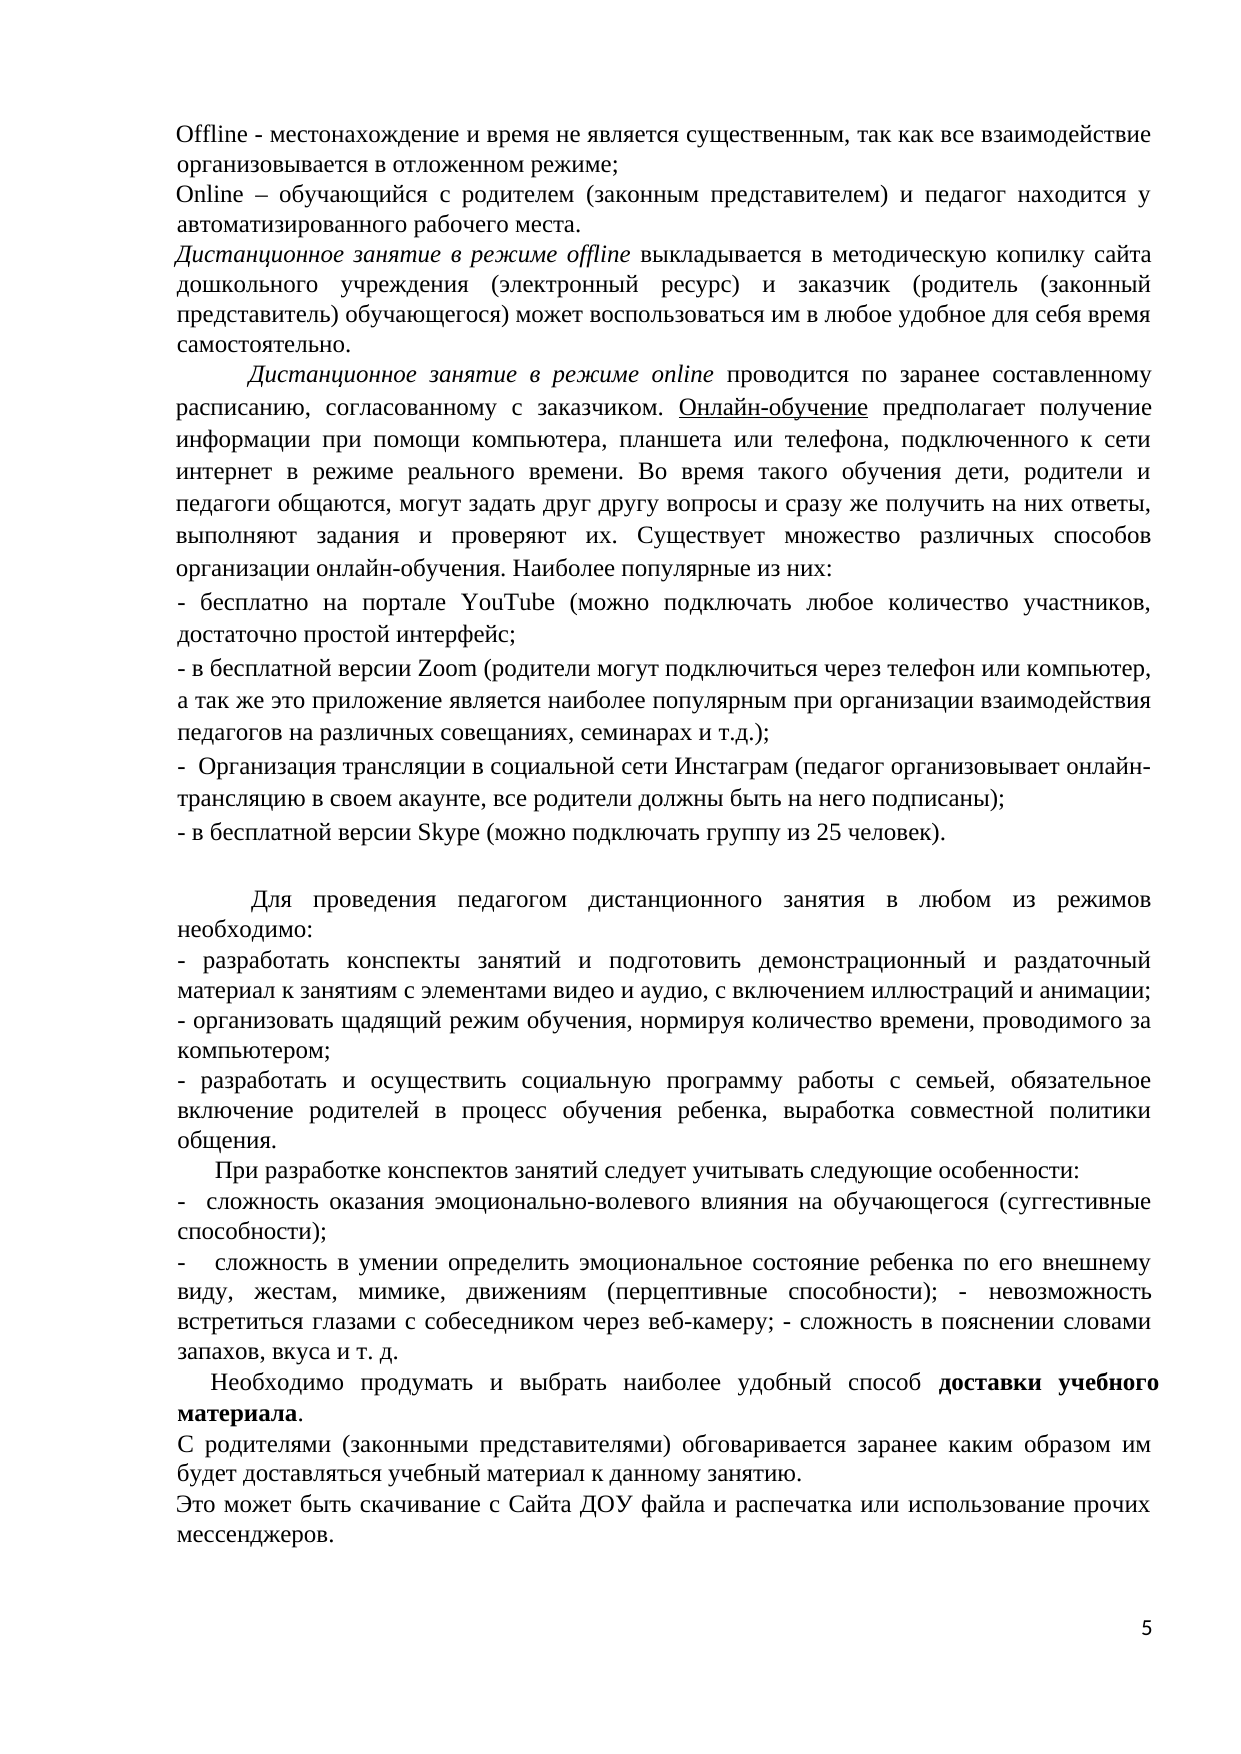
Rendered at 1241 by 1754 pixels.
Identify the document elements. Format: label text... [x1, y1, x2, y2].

text Online – обучающийся с родителем (законным представителем) и педагог находится у автоматизированного рабочего места. [176, 179, 1152, 238]
text - сложность в умении определить эмоциональное состояние ребенка по его внешнему виду, жестам, мимике, движениям (перцептивные способности); - невозможность встретиться глазами с собеседником через веб-камеру; - сложность в пояснении словами запахов, вкуса и т. д. [177, 1247, 1152, 1365]
text - организовать щадящий режим обучения, нормируя количество времени, проводимого за компьютером; [177, 1005, 1152, 1064]
text Offline - местонахождение и время не является существенным, так как все взаимодействие организовывается в отложенном режиме; [176, 119, 1152, 178]
text - разработать и осуществить социальную программу работы с семьей, обязательное включение родителей в процесс обучения ребенка, выработка совместной политики общения. [177, 1065, 1152, 1154]
text Необходимо продумать и выбрать наиболее удобный способ доставки учебного материала. [177, 1367, 1159, 1426]
text Это может быть скачивание с Сайта ДОУ файла и распечатка или использование прочих мессенджеров. [176, 1489, 1152, 1547]
text - в бесплатной версии Skype (можно подключать группу из 25 человек). [177, 817, 1152, 846]
text Дистанционное занятие в режиме online проводится по заранее составленному расписанию, согласованному с заказчиком. Онлайн-обучение предполагает получение информации при помощи компьютера, планшета или телефона, подключенного к сети интернет в режиме реального времени. Во время такого обучения дети, родители и педагоги общаются, могут задать друг другу вопросы и сразу же получить на них ответы, выполняют задания и проверяют их. Существует множество различных способов организации онлайн-обучения. Наиболее популярные из них: [176, 359, 1152, 581]
text - бесплатно на портале YouTube (можно подключать любое количество участников, достаточно простой интерфейс; [177, 587, 1152, 647]
text - Организация трансляции в социальной сети Инстаграм (педагог организовывает онлайн-трансляцию в своем акаунте, все родители должны быть на него подписаны); [177, 751, 1152, 812]
text С родителями (законными представителями) обговаривается заранее каким образом им будет доставляться учебный материал к данному занятию. [177, 1429, 1152, 1487]
text При разработке конспектов занятий следует учитывать следующие особенности: [177, 1155, 1159, 1184]
text - сложность оказания эмоционально-волевого влияния на обучающегося (суггестивные способности); [177, 1186, 1152, 1245]
text Дистанционное занятие в режиме offline выкладывается в методическую копилку сайта дошкольного учреждения (электронный ресурс) и заказчик (родитель (законный представитель) обучающегося) может воспользоваться им в любое удобное для себя время самостоятельно. [176, 239, 1152, 358]
text - в бесплатной версии Zoom (родители могут подключиться через телефон или компьютер, а так же это приложение является наиболее популярным при организации взаимодействия педагогов на различных совещаниях, семинарах и т.д.); [177, 653, 1152, 746]
text Для проведения педагогом дистанционного занятия в любом из режимов необходимо: [177, 884, 1152, 943]
text - разработать конспекты занятий и подготовить демонстрационный и раздаточный материал к занятиям с элементами видео и аудио, с включением иллюстраций и анимации; [177, 945, 1152, 1003]
